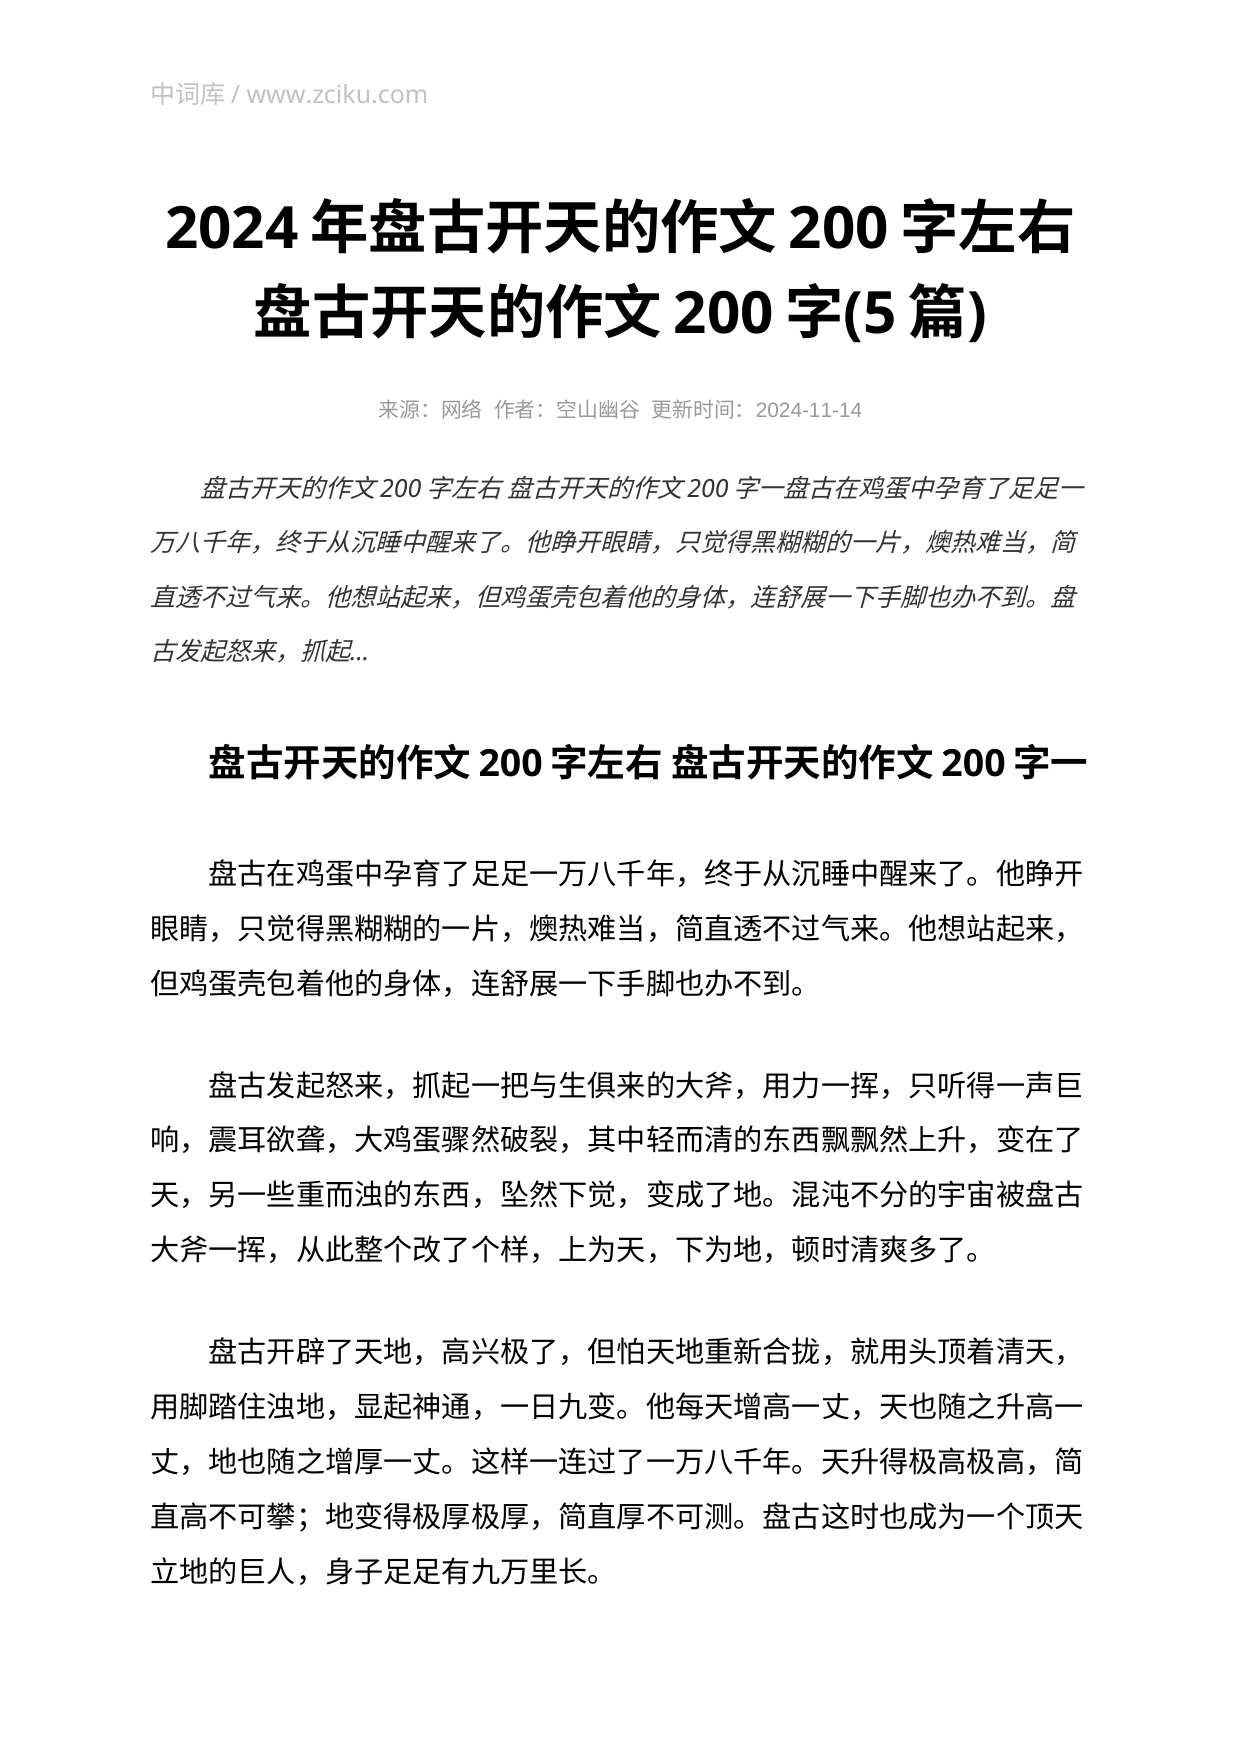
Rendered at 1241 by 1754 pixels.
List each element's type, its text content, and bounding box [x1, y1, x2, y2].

subtitle 2024年盘古开天的作文200字左右 盘古开天的作文200字(5篇) [150, 181, 1090, 351]
text 盘古开辟了天地，高兴极了，但怕天地重新合拢，就用头顶着清天，用脚踏住浊地，显起神通，一日九变。他每天增高一丈，天也随之升高一丈，地也随之增厚一丈。这样一连过了一万八千年。天升得极高极高，简直高不可攀；地变得极厚极厚，简直厚不可测。盘古这时也成为一个顶天立地的巨人，身子足足有九万里长。 [150, 1328, 1090, 1590]
text 盘古开天的作文200字左右 盘古开天的作文200字一盘古在鸡蛋中孕育了足足一万八千年，终于从沉睡中醒来了。他睁开眼睛，只觉得黑糊糊的一片，燠热难当，简直透不过气来。他想站起来，但鸡蛋壳包着他的身体，连舒展一下手脚也办不到。盘古发起怒来，抓起... [150, 468, 1090, 668]
text 盘古在鸡蛋中孕育了足足一万八千年，终于从沉睡中醒来了。他睁开眼睛，只觉得黑糊糊的一片，燠热难当，简直透不过气来。他想站起来，但鸡蛋壳包着他的身体，连舒展一下手脚也办不到。 [150, 851, 1090, 1003]
text 盘古发起怒来，抓起一把与生俱来的大斧，用力一挥，只听得一声巨响，震耳欲聋，大鸡蛋骤然破裂，其中轻而清的东西飘飘然上升，变在了天，另一些重而浊的东西，坠然下觉，变成了地。混沌不分的宇宙被盘古大斧一挥，从此整个改了个样，上为天，下为地，顿时清爽多了。 [150, 1062, 1090, 1269]
text 盘古开天的作文200字左右 盘古开天的作文200字一 [150, 733, 1090, 787]
text 来源：网络 作者：空山幽谷 更新时间：2024-11-14 [150, 398, 1090, 422]
